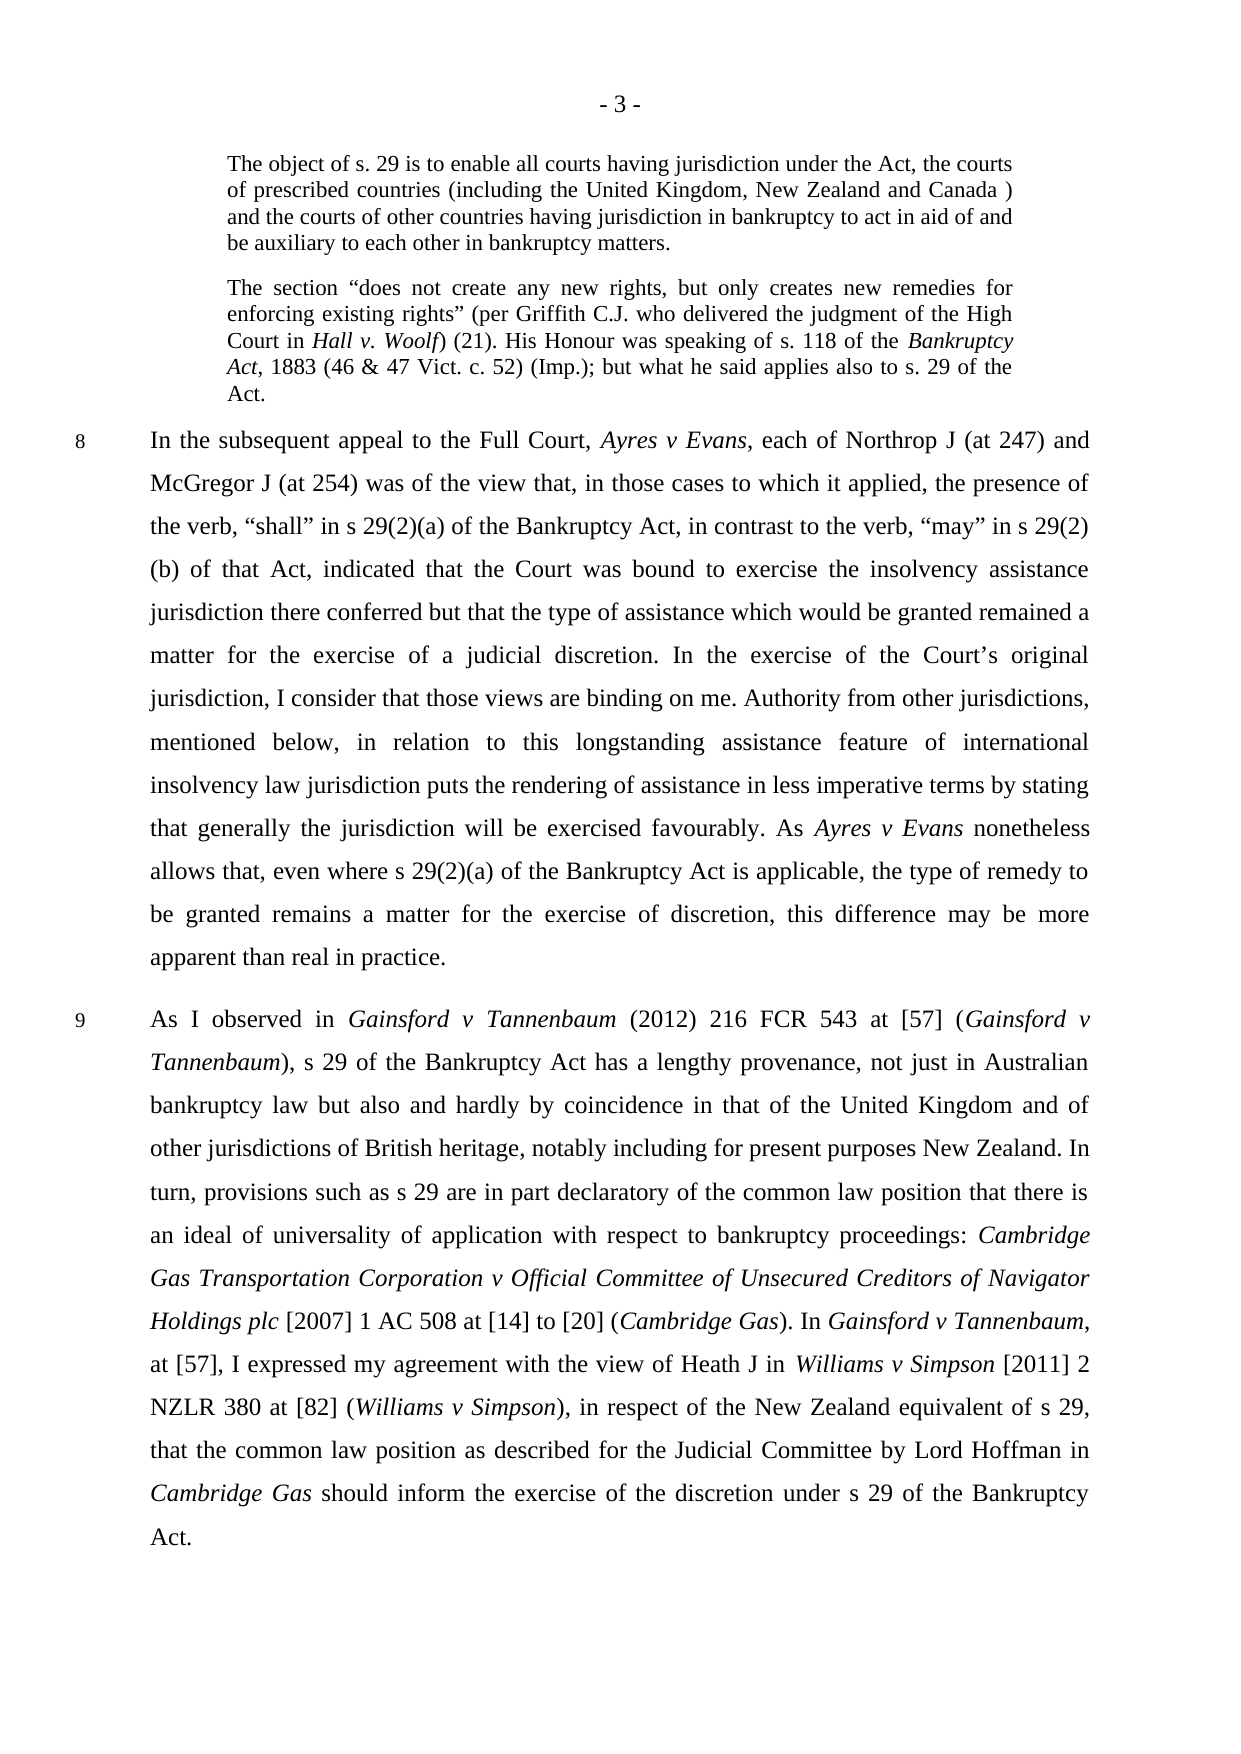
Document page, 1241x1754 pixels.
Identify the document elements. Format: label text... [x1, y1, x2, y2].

text The section “does not create any new rights, but only creates new remedies for enforcing existing rights” (per Griffith C.J. who delivered the judgment of the High Court in Hall v. Woolf) (21). His Honour was speaking of s. 118 of the Bankruptcy Act, 1883 (46 & 47 Vict. c. 52) (Imp.); but what he said applies also to s. 29 of the Act. [227, 274, 1013, 406]
text In the subsequent appeal to the Full Court, Ayres v Evans, each of Northrop J (at 247) and McGregor J (at 254) was of the view that, in those cases to which it applied, the presence of the verb, “shall” in s 29(2)(a) of the Bankruptcy Act, in contrast to the verb, “may” in s 29(2)(b) of that Act, indicated that the Court was bound to exercise the insolvency assistance jurisdiction there conferred but that the type of assistance which would be granted remained a matter for the exercise of a judicial discretion. In the exercise of the Court’s original jurisdiction, I consider that those views are binding on me. Authority from other jurisdictions, mentioned below, in relation to this longstanding assistance feature of international insolvency law jurisdiction puts the rendering of assistance in less imperative terms by stating that generally the jurisdiction will be exercised favourably. As Ayres v Evans nonetheless allows that, even where s 29(2)(a) of the Bankruptcy Act is applicable, the type of remedy to be granted remains a matter for the exercise of discretion, this difference may be more apparent than real in practice. [75, 425, 1090, 971]
text As I observed in Gainsford v Tannenbaum (2012) 216 FCR 543 at [57] (Gainsford v Tannenbaum), s 29 of the Bankruptcy Act has a lengthy provenance, not just in Australian bankruptcy law but also and hardly by coincidence in that of the United Kingdom and of other jurisdictions of British heritage, notably including for present purposes New Zealand. In turn, provisions such as s 29 are in part declaratory of the common law position that there is an ideal of universality of application with respect to bankruptcy proceedings: Cambridge Gas Transportation Corporation v Official Committee of Unsecured Creditors of Navigator Holdings plc [2007] 1 AC 508 at [14] to [20] (Cambridge Gas). In Gainsford v Tannenbaum, at [57], I expressed my agreement with the view of Heath J in Williams v Simpson [2011] 2 NZLR 380 at [82] (Williams v Simpson), in respect of the New Zealand equivalent of s 29, that the common law position as described for the Judicial Committee by Lord Hoffman in Cambridge Gas should inform the exercise of the discretion under s 29 of the Bankruptcy Act. [75, 1004, 1090, 1550]
text The object of s. 29 is to enable all courts having jurisdiction under the Act, the courts of prescribed countries (including the United Kingdom, New Zealand and Canada ) and the courts of other countries having jurisdiction in bankruptcy to act in aid of and be auxiliary to each other in bankruptcy matters. [227, 150, 1013, 255]
